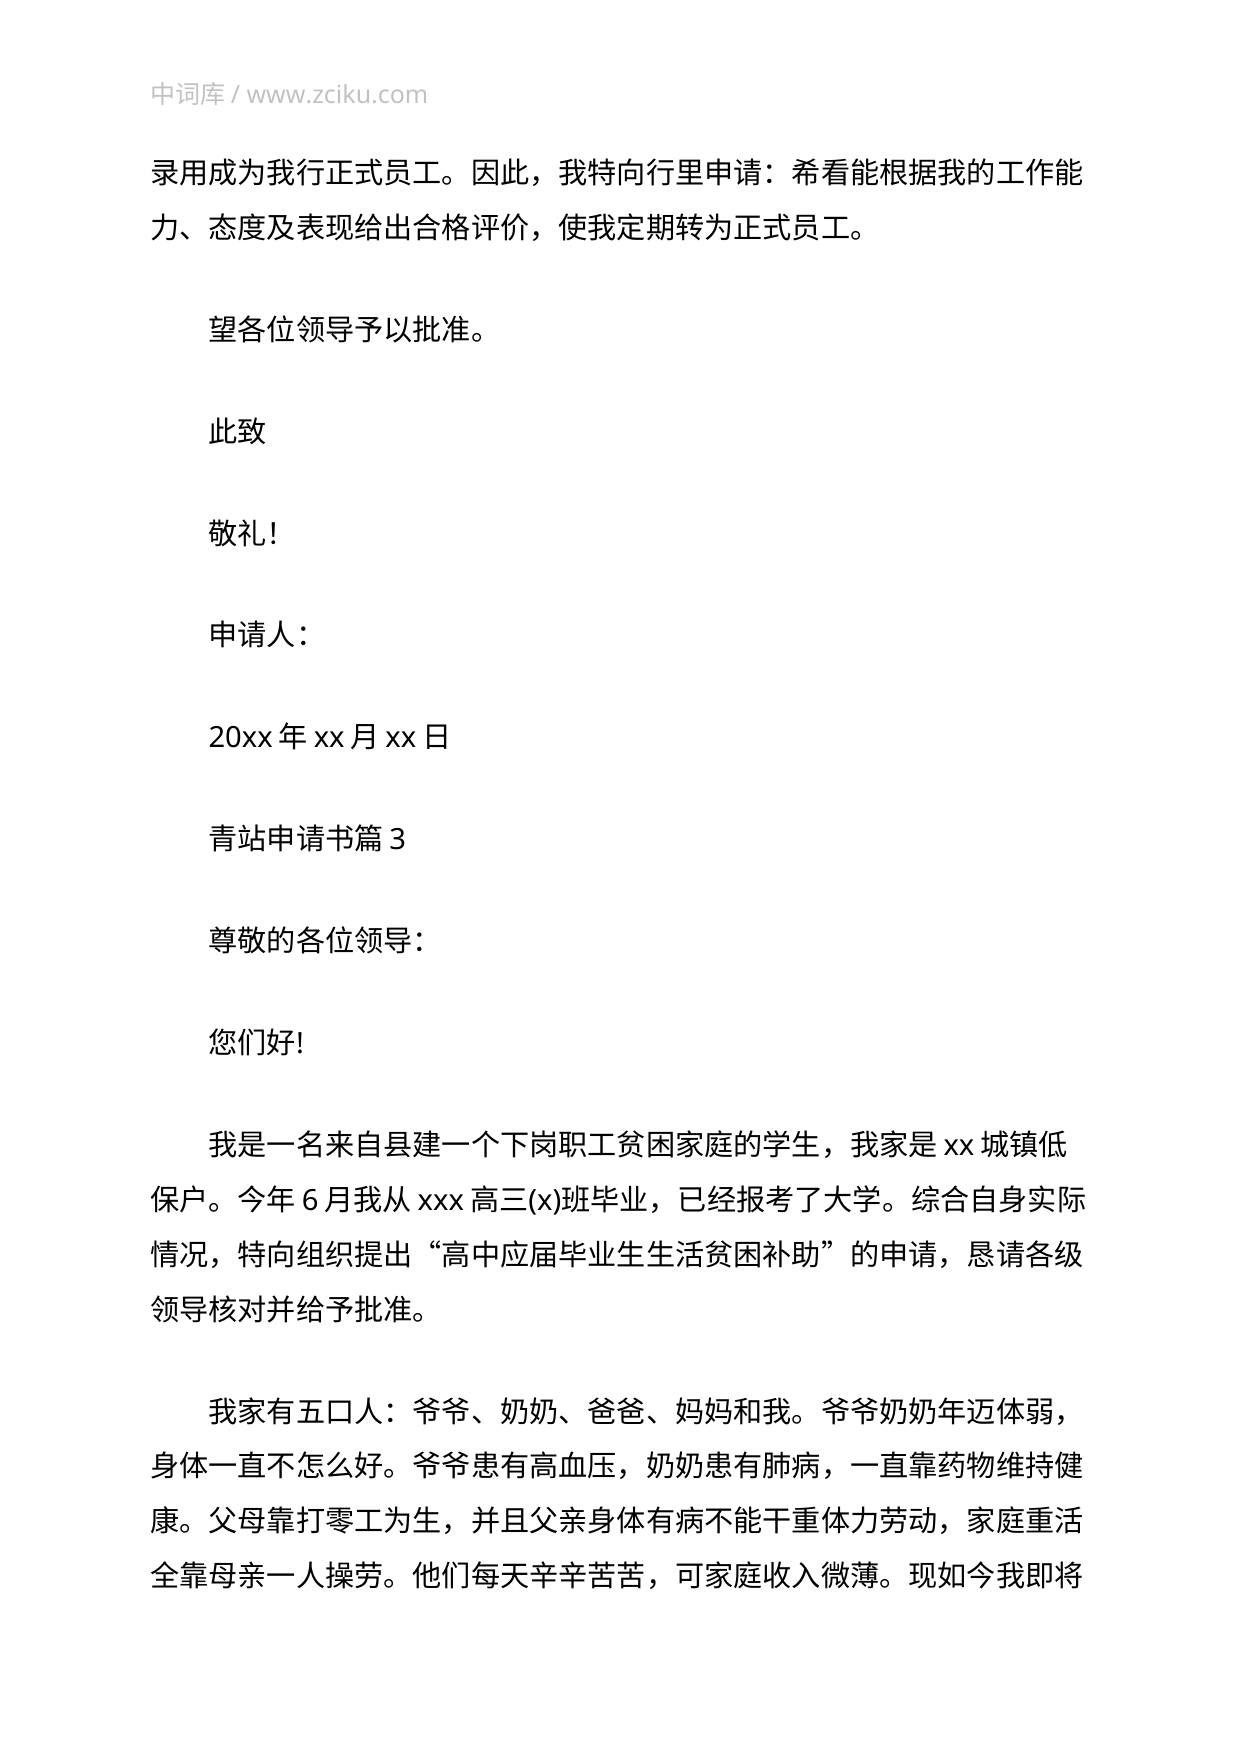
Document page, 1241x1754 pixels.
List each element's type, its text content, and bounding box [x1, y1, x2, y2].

text 此致 [150, 408, 1090, 451]
text 望各位领导予以批准。 [150, 307, 1090, 349]
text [150, 1388, 1090, 1595]
text 我是一名来自县建一个下岗职工贫困家庭的学生，我家是xx城镇低保户。今年6月我从xxx高三(x)班毕业，已经报考了大学。综合自身实际情况，特向组织提出“高中应届毕业生生活贫困补助”的申请，恳请各级领导核对并给予批准。 [150, 1121, 1090, 1329]
text 20xx年xx月xx日 [150, 714, 1090, 756]
text 青站申请书篇3 [150, 816, 1090, 858]
text 您们好! [150, 1019, 1090, 1062]
text 敬礼！ [150, 510, 1090, 552]
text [150, 150, 1090, 247]
text 尊敬的各位领导： [150, 918, 1090, 960]
text 申请人： [150, 612, 1090, 654]
